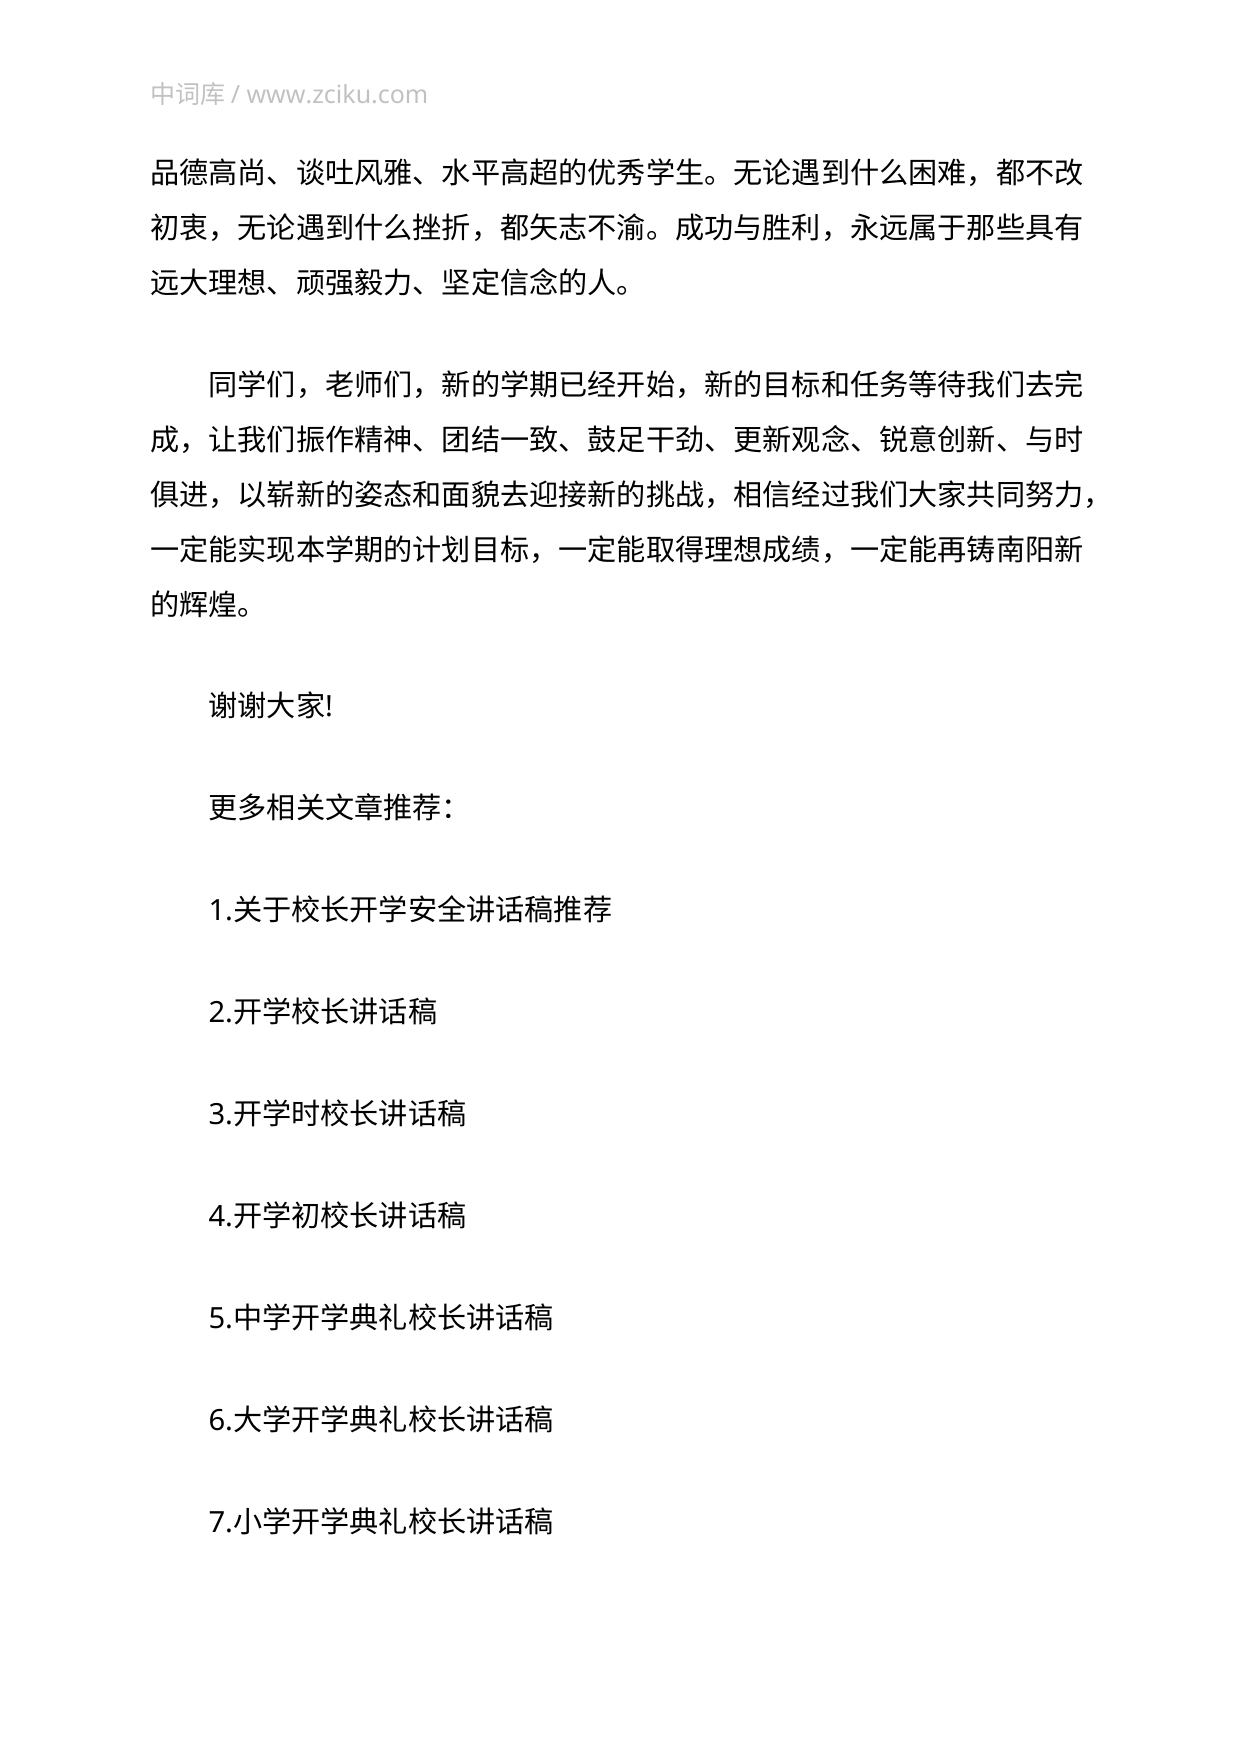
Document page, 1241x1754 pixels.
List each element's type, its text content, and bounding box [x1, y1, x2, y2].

text 5.中学开学典礼校长讲话稿 [150, 1294, 1090, 1337]
text 3.开学时校长讲话稿 [150, 1091, 1090, 1133]
text 谢谢大家! [150, 683, 1090, 725]
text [150, 150, 1090, 302]
text 2.开学校长讲话稿 [150, 989, 1090, 1031]
text 更多相关文章推荐： [150, 785, 1090, 827]
text 7.小学开学典礼校长讲话稿 [150, 1498, 1090, 1541]
text 1.关于校长开学安全讲话稿推荐 [150, 887, 1090, 929]
text 4.开学初校长讲话稿 [150, 1193, 1090, 1235]
text 6.大学开学典礼校长讲话稿 [150, 1397, 1090, 1439]
text 同学们，老师们，新的学期已经开始，新的目标和任务等待我们去完成，让我们振作精神、团结一致、鼓足干劲、更新观念、锐意创新、与时俱进，以崭新的姿态和面貌去迎接新的挑战，相信经过我们大家共同努力，一定能实现本学期的计划目标，一定能取得理想成绩，一定能再铸南阳新的辉煌。 [150, 362, 1090, 623]
